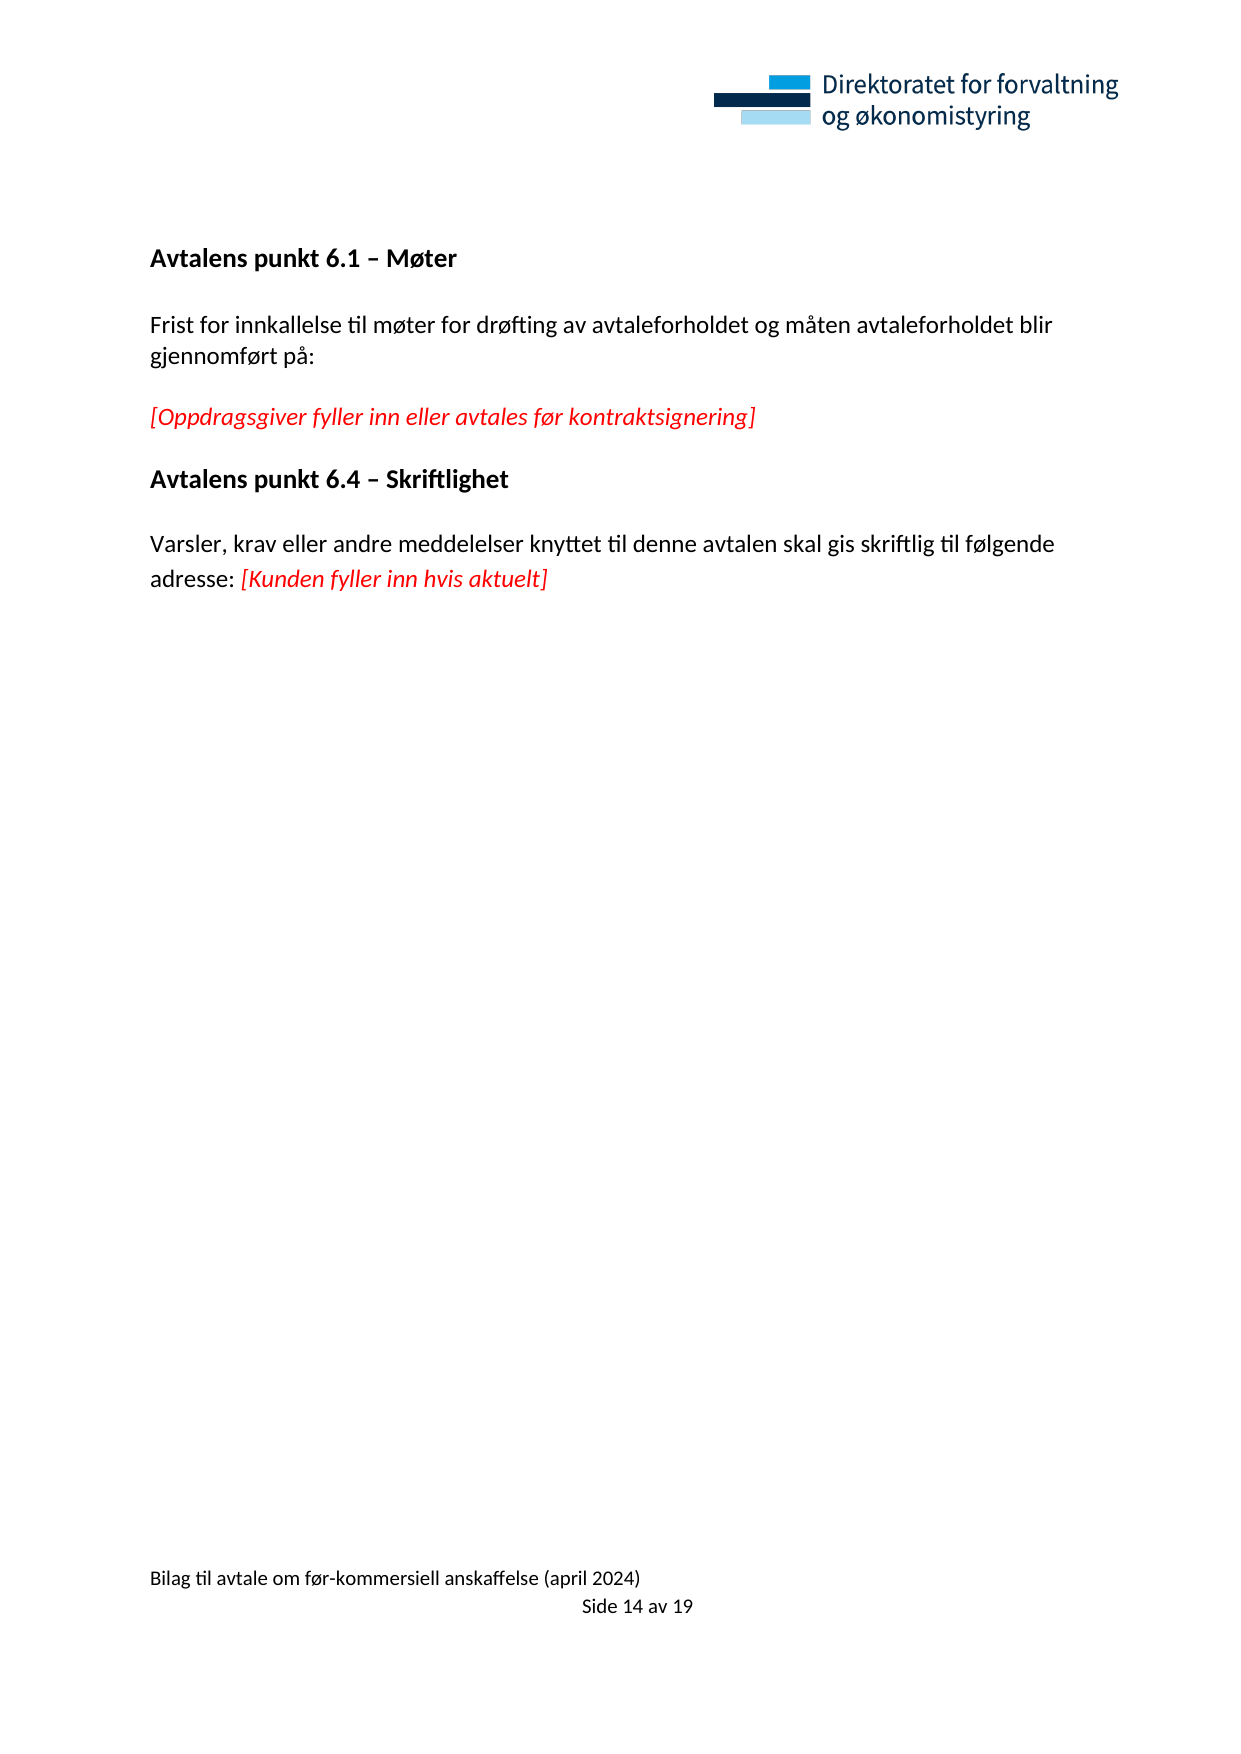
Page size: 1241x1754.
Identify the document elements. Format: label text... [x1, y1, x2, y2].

text Varsler, krav eller andre meddelelser knyttet til denne avtalen skal gis skriftlig til følgende adresse: [Kunden fyller inn hvis aktuelt] [150, 528, 1090, 594]
picture [714, 73, 1125, 134]
text [Oppdragsgiver fyller inn eller avtales før kontraktsignering] [150, 401, 1090, 432]
text Avtalens punkt 6.1 – Møter [150, 241, 1090, 274]
text Frist for innkallelse til møter for drøfting av avtaleforholdet og måten avtaleforholdet blir gjennomført på: [150, 309, 1090, 371]
text Avtalens punkt 6.4 – Skriftlighet [150, 462, 1090, 495]
